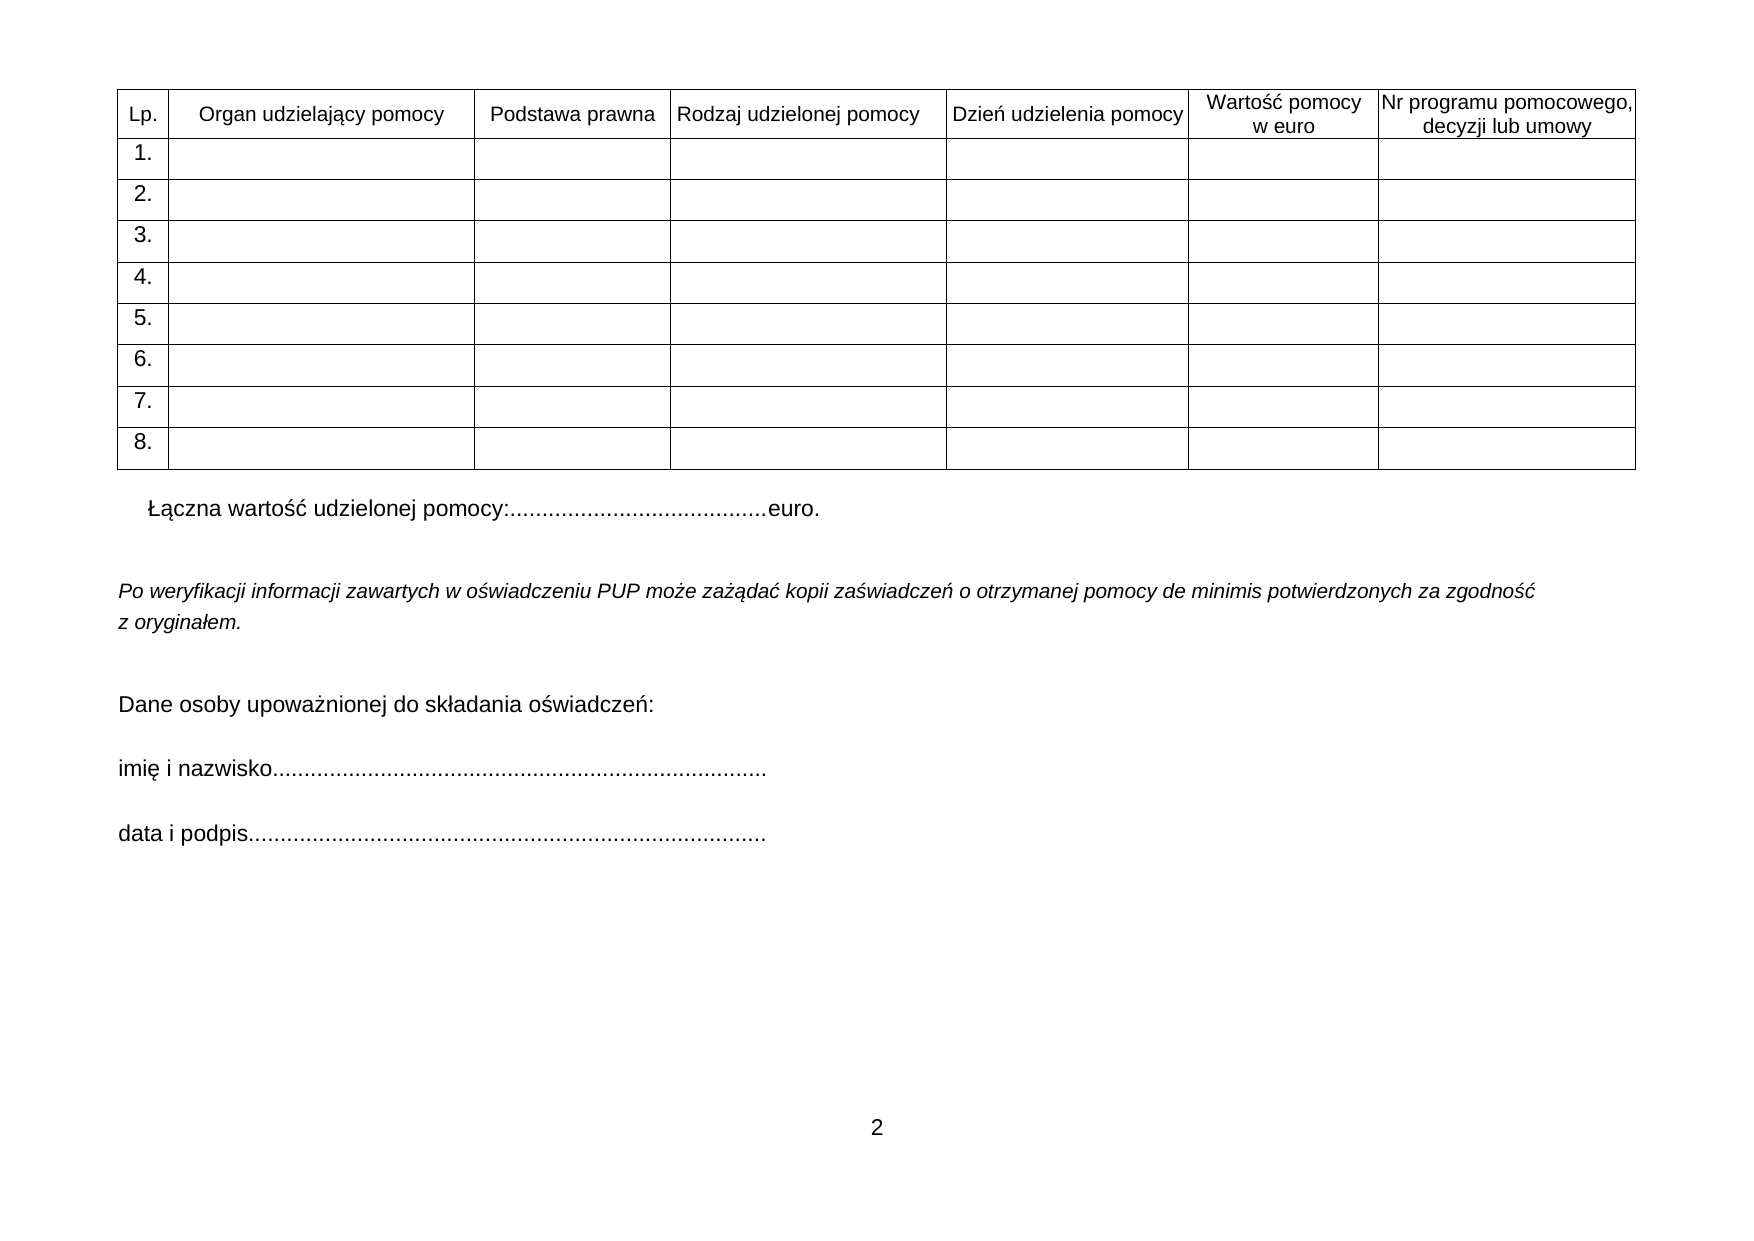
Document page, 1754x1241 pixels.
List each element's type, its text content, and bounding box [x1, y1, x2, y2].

table_cell 3. [118, 221, 168, 262]
table_cell [169, 263, 474, 303]
list Dane osoby upoważnionej do składania oświadczeń: [118, 691, 1636, 717]
table_cell [169, 304, 474, 344]
table_cell [1379, 345, 1635, 386]
table_cell [475, 304, 670, 344]
list data i podpis [118, 820, 1636, 846]
table_cell 7. [118, 387, 168, 427]
table_cell [1189, 428, 1378, 468]
table_cell [475, 387, 670, 427]
table_cell [169, 387, 474, 427]
table_cell 1. [118, 139, 168, 179]
table_cell [1189, 387, 1378, 427]
list imię i nazwisko [118, 755, 1636, 782]
table_cell [1189, 263, 1378, 303]
table_cell [671, 221, 946, 262]
table_cell [947, 387, 1188, 427]
table_header Lp. [118, 90, 168, 138]
table_cell [671, 387, 946, 427]
table_cell [475, 221, 670, 262]
table_cell [671, 263, 946, 303]
table_cell [1189, 345, 1378, 386]
table_cell [947, 139, 1188, 179]
text Po weryfikacji informacji zawartych w oświadczeniu PUP może zażądać kopii zaświadczeń o otrzymanej pomocy de minimis potwierdzonych za zgodność z oryginałem. [118, 579, 1636, 634]
table_header Rodzaj udzielonej pomocy [671, 90, 946, 138]
table_cell [475, 139, 670, 179]
table_cell [1189, 304, 1378, 344]
table_cell [947, 428, 1188, 468]
table_cell [671, 139, 946, 179]
table_cell [947, 180, 1188, 220]
table_cell [1379, 139, 1635, 179]
table_header Wartość pomocy w euro [1189, 90, 1378, 138]
table_cell [1379, 387, 1635, 427]
table_cell [1189, 139, 1378, 179]
table_cell [1379, 180, 1635, 220]
table_cell [1379, 221, 1635, 262]
table_cell [169, 221, 474, 262]
table_cell [947, 304, 1188, 344]
table_cell [169, 139, 474, 179]
table_header Podstawa prawna [475, 90, 670, 138]
table_cell 6. [118, 345, 168, 386]
table_cell [169, 180, 474, 220]
table_cell [947, 345, 1188, 386]
table_cell [671, 345, 946, 386]
table_cell 5. [118, 304, 168, 344]
table_cell [947, 221, 1188, 262]
table_cell [947, 263, 1188, 303]
table_cell [671, 428, 946, 468]
text Łączna wartość udzielonej pomocy: euro. [148, 494, 1636, 521]
table_header Organ udzielający pomocy [169, 90, 474, 138]
table_cell [671, 180, 946, 220]
table_cell [1189, 221, 1378, 262]
table_cell 8. [118, 428, 168, 468]
table_cell [169, 428, 474, 468]
table_cell [671, 304, 946, 344]
table_cell [1379, 263, 1635, 303]
table_header Nr programu pomocowego, decyzji lub umowy [1379, 90, 1635, 138]
table_cell [475, 428, 670, 468]
table_cell [1379, 304, 1635, 344]
table_cell [1189, 180, 1378, 220]
table_cell [475, 180, 670, 220]
table_cell 2. [118, 180, 168, 220]
table_cell [169, 345, 474, 386]
table_cell [475, 345, 670, 386]
table_header Dzień udzielenia pomocy [947, 90, 1188, 138]
table_cell [1379, 428, 1635, 468]
table_cell [475, 263, 670, 303]
table_cell 4. [118, 263, 168, 303]
